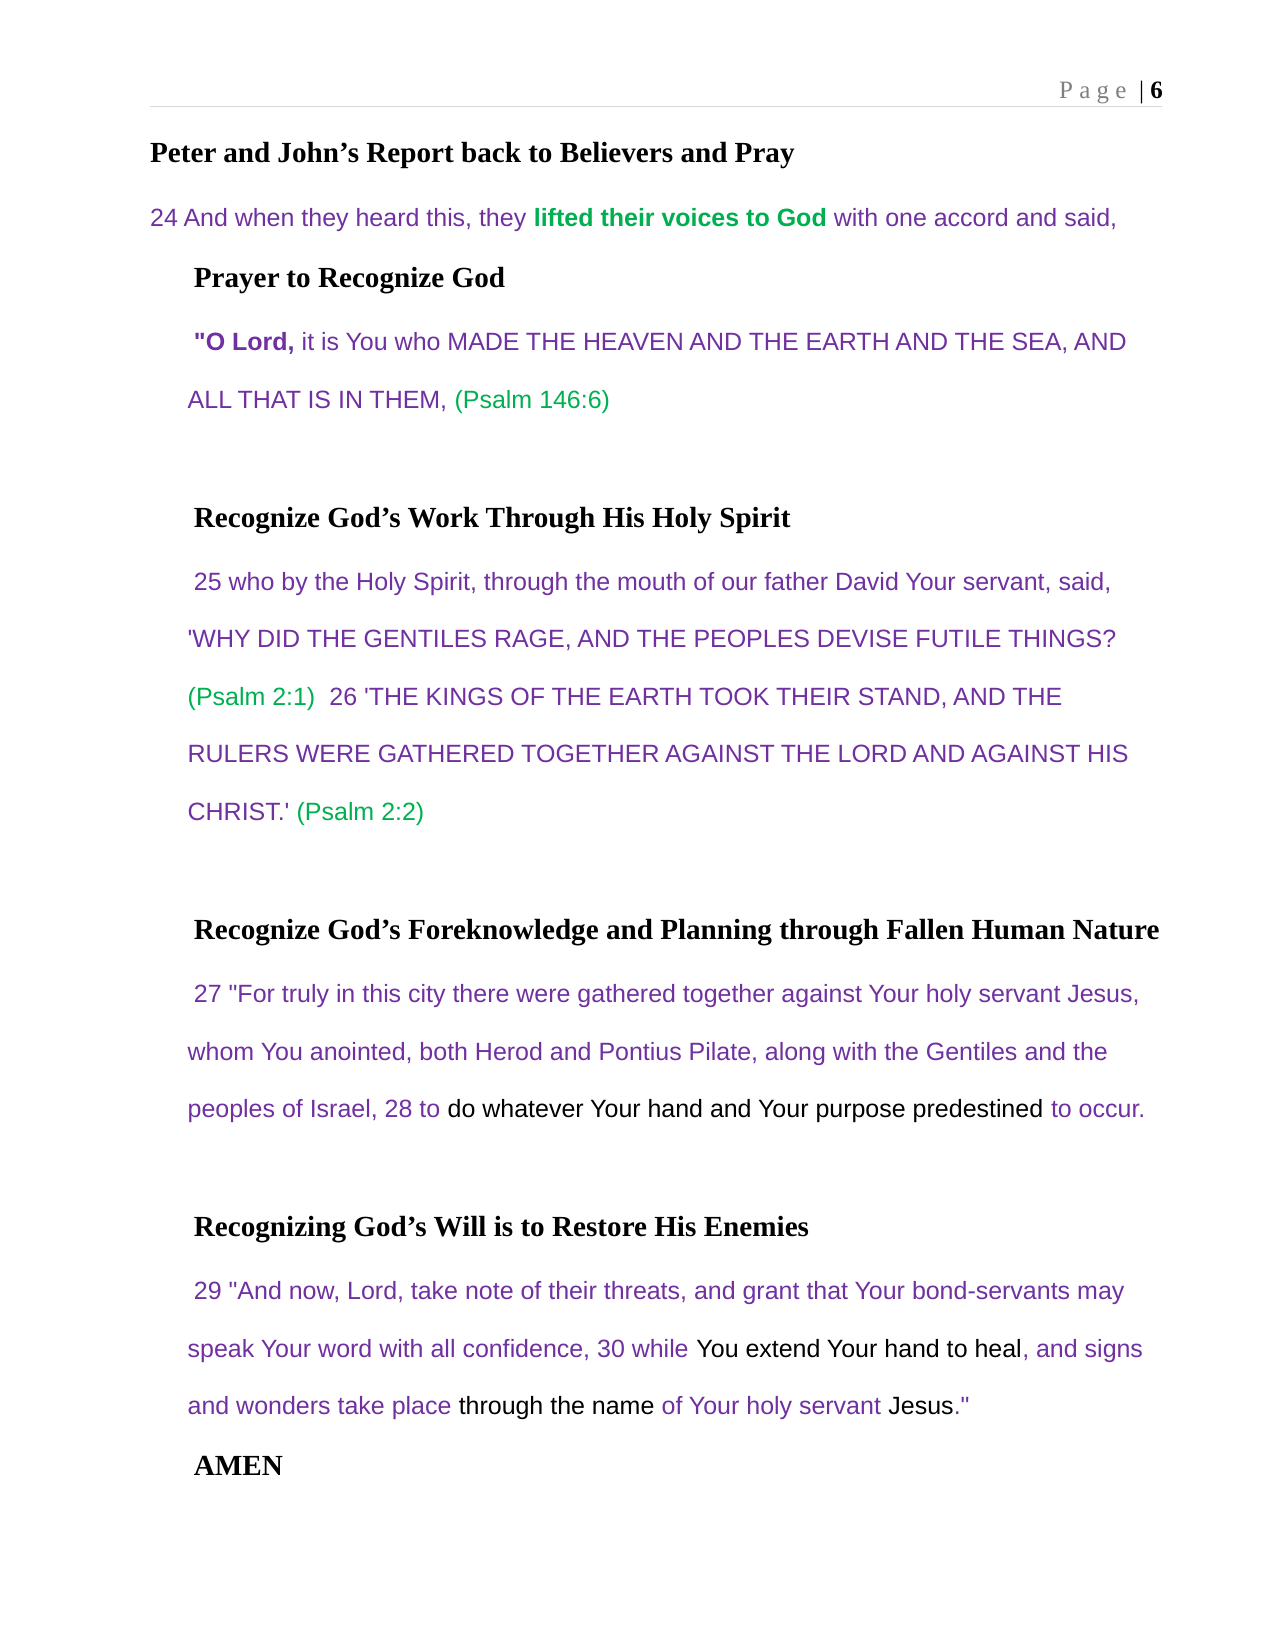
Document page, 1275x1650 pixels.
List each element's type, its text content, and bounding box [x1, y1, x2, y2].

text 24 And when they heard this, they lifted their voices to God with one accord and said, [150, 203, 1162, 231]
text 29 "And now, Lord, take note of their threats, and grant that Your bond-servants may speak Your word with all confidence, 30 while You extend Your hand to heal, and signs and wonders take place through the name of Your holy servant Jesus." [187, 1276, 1162, 1420]
text Recognizing God’s Will is to Restore His Enemies [187, 1209, 1162, 1242]
text 25 who by the Holy Spirit, through the mouth of our father David Your servant, said, 'WHY DID THE GENTILES RAGE, AND THE PEOPLES DEVISE FUTILE THINGS? (Psalm 2:1) 26 'THE KINGS OF THE EARTH TOOK THEIR STAND, AND THE RULERS WERE GATHERED TOGETHER AGAINST THE LORD AND AGAINST HIS CHRIST.' (Psalm 2:2) [187, 567, 1162, 826]
text "O Lord, it is You who MADE THE HEAVEN AND THE EARTH AND THE SEA, AND ALL THAT IS IN THEM, (Psalm 146:6) [187, 327, 1162, 413]
text Recognize God’s Work Through His Holy Spirit [187, 500, 1162, 533]
text 27 "For truly in this city there were gathered together against Your holy servant Jesus, whom You anointed, both Herod and Pontius Pilate, along with the Gentiles and the peoples of Israel, 28 to do whatever Your hand and Your purpose predestined to occur. [187, 979, 1162, 1123]
text Prayer to Recognize God [187, 260, 1162, 294]
text Recognize God’s Foreknowledge and Planning through Fallen Human Nature [187, 912, 1162, 945]
text AMEN [187, 1448, 1162, 1482]
text Peter and John’s Report back to Believers and Pray [150, 136, 1162, 169]
